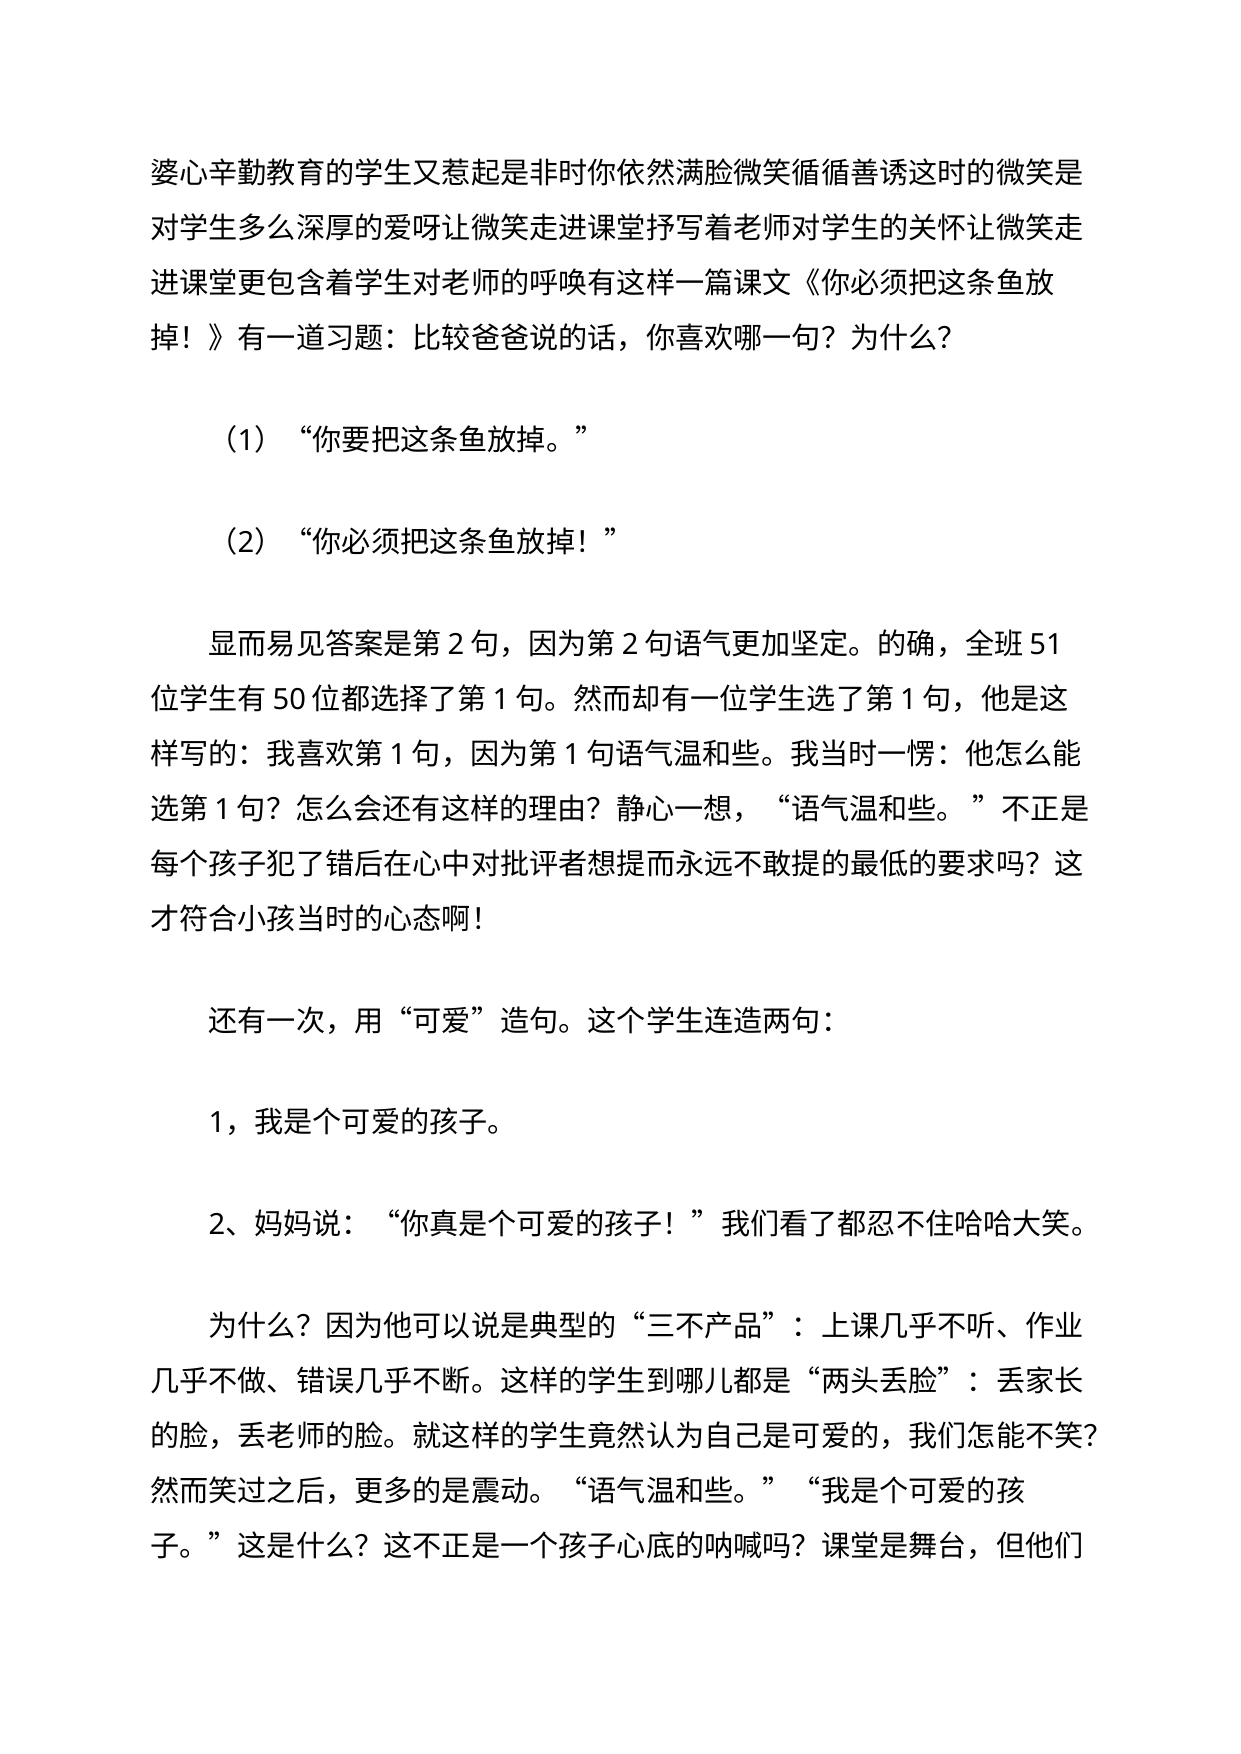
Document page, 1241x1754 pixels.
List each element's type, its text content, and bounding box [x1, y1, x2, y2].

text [150, 150, 1090, 357]
text （2）“你必须把这条鱼放掉！” [150, 518, 1090, 561]
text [150, 1303, 1090, 1565]
text 还有一次，用“可爱”造句。这个学生连造两句： [150, 997, 1090, 1039]
text 2、妈妈说：“你真是个可爱的孩子！”我们看了都忍不住哈哈大笑。 [150, 1201, 1090, 1243]
text 显而易见答案是第2句，因为第2句语气更加坚定。的确，全班51位学生有50位都选择了第1句。然而却有一位学生选了第1句，他是这样写的：我喜欢第1句，因为第1句语气温和些。我当时一愣：他怎么能选第1句？怎么会还有这样的理由？静心一想，“语气温和些。 ”不正是每个孩子犯了错后在心中对批评者想提而永远不敢提的最低的要求吗？这才符合小孩当时的心态啊！ [150, 620, 1090, 938]
text 1，我是个可爱的孩子。 [150, 1099, 1090, 1141]
text （1）“你要把这条鱼放掉。” [150, 416, 1090, 459]
